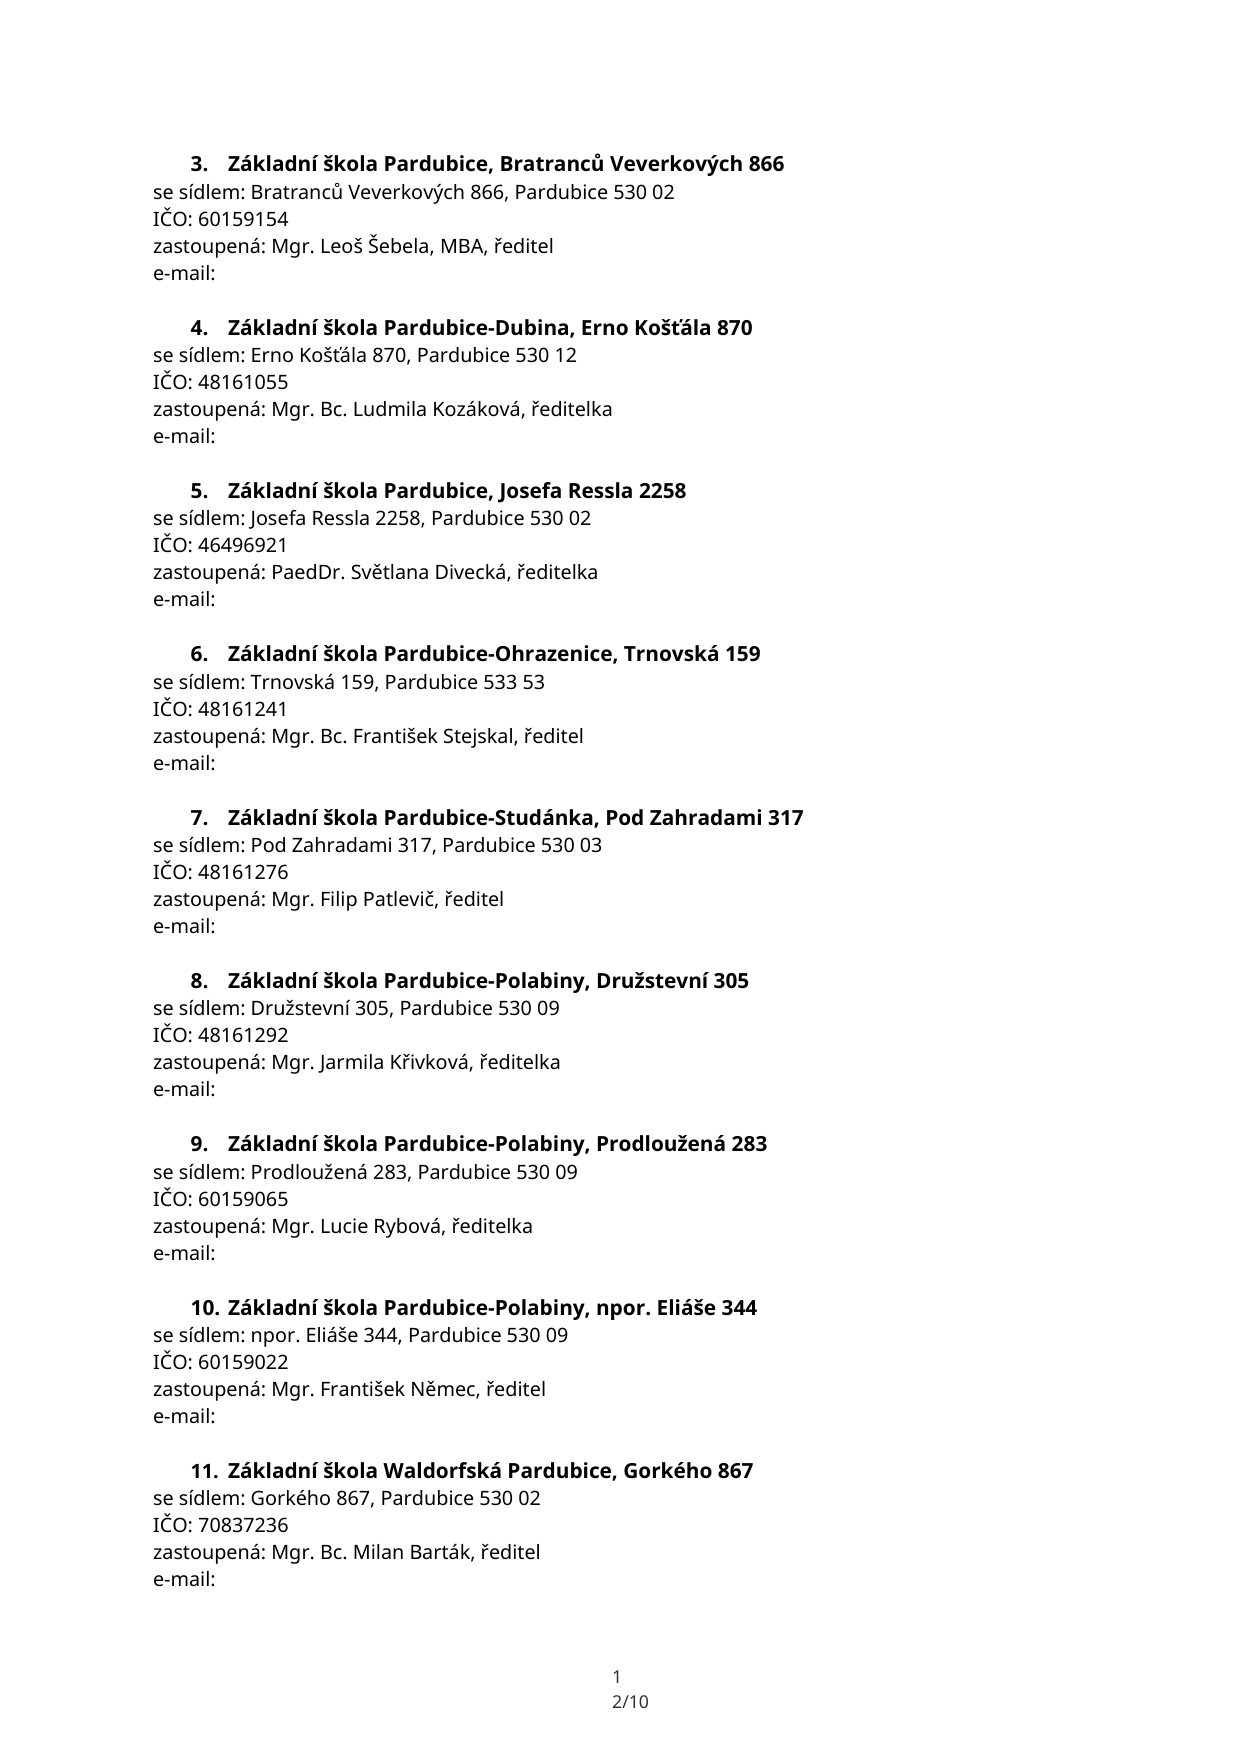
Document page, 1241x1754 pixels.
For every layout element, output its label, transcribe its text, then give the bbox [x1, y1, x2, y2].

text e-mail: [153, 586, 1174, 612]
list Základní škola Pardubice, Josefa Ressla 2258 [190, 476, 1174, 504]
list Základní škola Waldorfská Pardubice, Gorkého 867 [190, 1456, 1174, 1484]
text e-mail: [153, 1076, 1174, 1102]
list Základní škola Pardubice-Polabiny, Družstevní 305 [190, 966, 1174, 994]
list Základní škola Pardubice-Studánka, Pod Zahradami 317 [190, 803, 1174, 831]
list Základní škola Pardubice, Bratranců Veverkových 866 [190, 149, 1174, 178]
text e-mail: [153, 259, 1174, 286]
text zastoupená: Mgr. Bc. Milan Barták, ředitel [153, 1538, 1174, 1566]
text se sídlem: Gorkého 867, Pardubice 530 02 [153, 1484, 1174, 1512]
text se sídlem: Bratranců Veverkových 866, Pardubice 530 02 [153, 178, 1174, 205]
text IČO: 60159154 [153, 205, 1174, 232]
text e-mail: [153, 1239, 1174, 1266]
text se sídlem: Trnovská 159, Pardubice 533 53 [153, 668, 1174, 695]
text zastoupená: Mgr. Filip Patlevič, ředitel [153, 885, 1174, 912]
text se sídlem: Josefa Ressla 2258, Pardubice 530 02 [153, 504, 1174, 532]
text zastoupená: Mgr. Jarmila Křivková, ředitelka [153, 1048, 1174, 1076]
text zastoupená: Mgr. František Němec, ředitel [153, 1375, 1174, 1402]
text IČO: 48161276 [153, 858, 1174, 885]
list Základní škola Pardubice-Dubina, Erno Košťála 870 [190, 313, 1174, 341]
list Základní škola Pardubice-Ohrazenice, Trnovská 159 [190, 639, 1174, 668]
text IČO: 46496921 [153, 532, 1174, 558]
text IČO: 48161241 [153, 695, 1174, 722]
list Základní škola Pardubice-Polabiny, npor. Eliáše 344 [190, 1293, 1174, 1321]
text se sídlem: Pod Zahradami 317, Pardubice 530 03 [153, 831, 1174, 858]
text zastoupená: PaedDr. Světlana Divecká, ředitelka [153, 558, 1174, 586]
text IČO: 60159022 [153, 1348, 1174, 1375]
text IČO: 70837236 [153, 1512, 1174, 1538]
text e-mail: [153, 1566, 1174, 1592]
text e-mail: [153, 422, 1174, 449]
text se sídlem: npor. Eliáše 344, Pardubice 530 09 [153, 1321, 1174, 1348]
text IČO: 48161055 [153, 368, 1174, 395]
text zastoupená: Mgr. Leoš Šebela, MBA, ředitel [153, 232, 1174, 259]
text se sídlem: Prodloužená 283, Pardubice 530 09 [153, 1158, 1174, 1185]
text e-mail: [153, 1402, 1174, 1429]
text se sídlem: Erno Košťála 870, Pardubice 530 12 [153, 341, 1174, 368]
list Základní škola Pardubice-Polabiny, Prodloužená 283 [190, 1129, 1174, 1158]
text se sídlem: Družstevní 305, Pardubice 530 09 [153, 994, 1174, 1022]
text e-mail: [153, 749, 1174, 776]
text IČO: 60159065 [153, 1185, 1174, 1212]
text IČO: 48161292 [153, 1022, 1174, 1048]
text zastoupená: Mgr. Lucie Rybová, ředitelka [153, 1212, 1174, 1239]
text zastoupená: Mgr. Bc. Ludmila Kozáková, ředitelka [153, 395, 1174, 422]
text e-mail: [153, 912, 1174, 939]
text zastoupená: Mgr. Bc. František Stejskal, ředitel [153, 722, 1174, 749]
